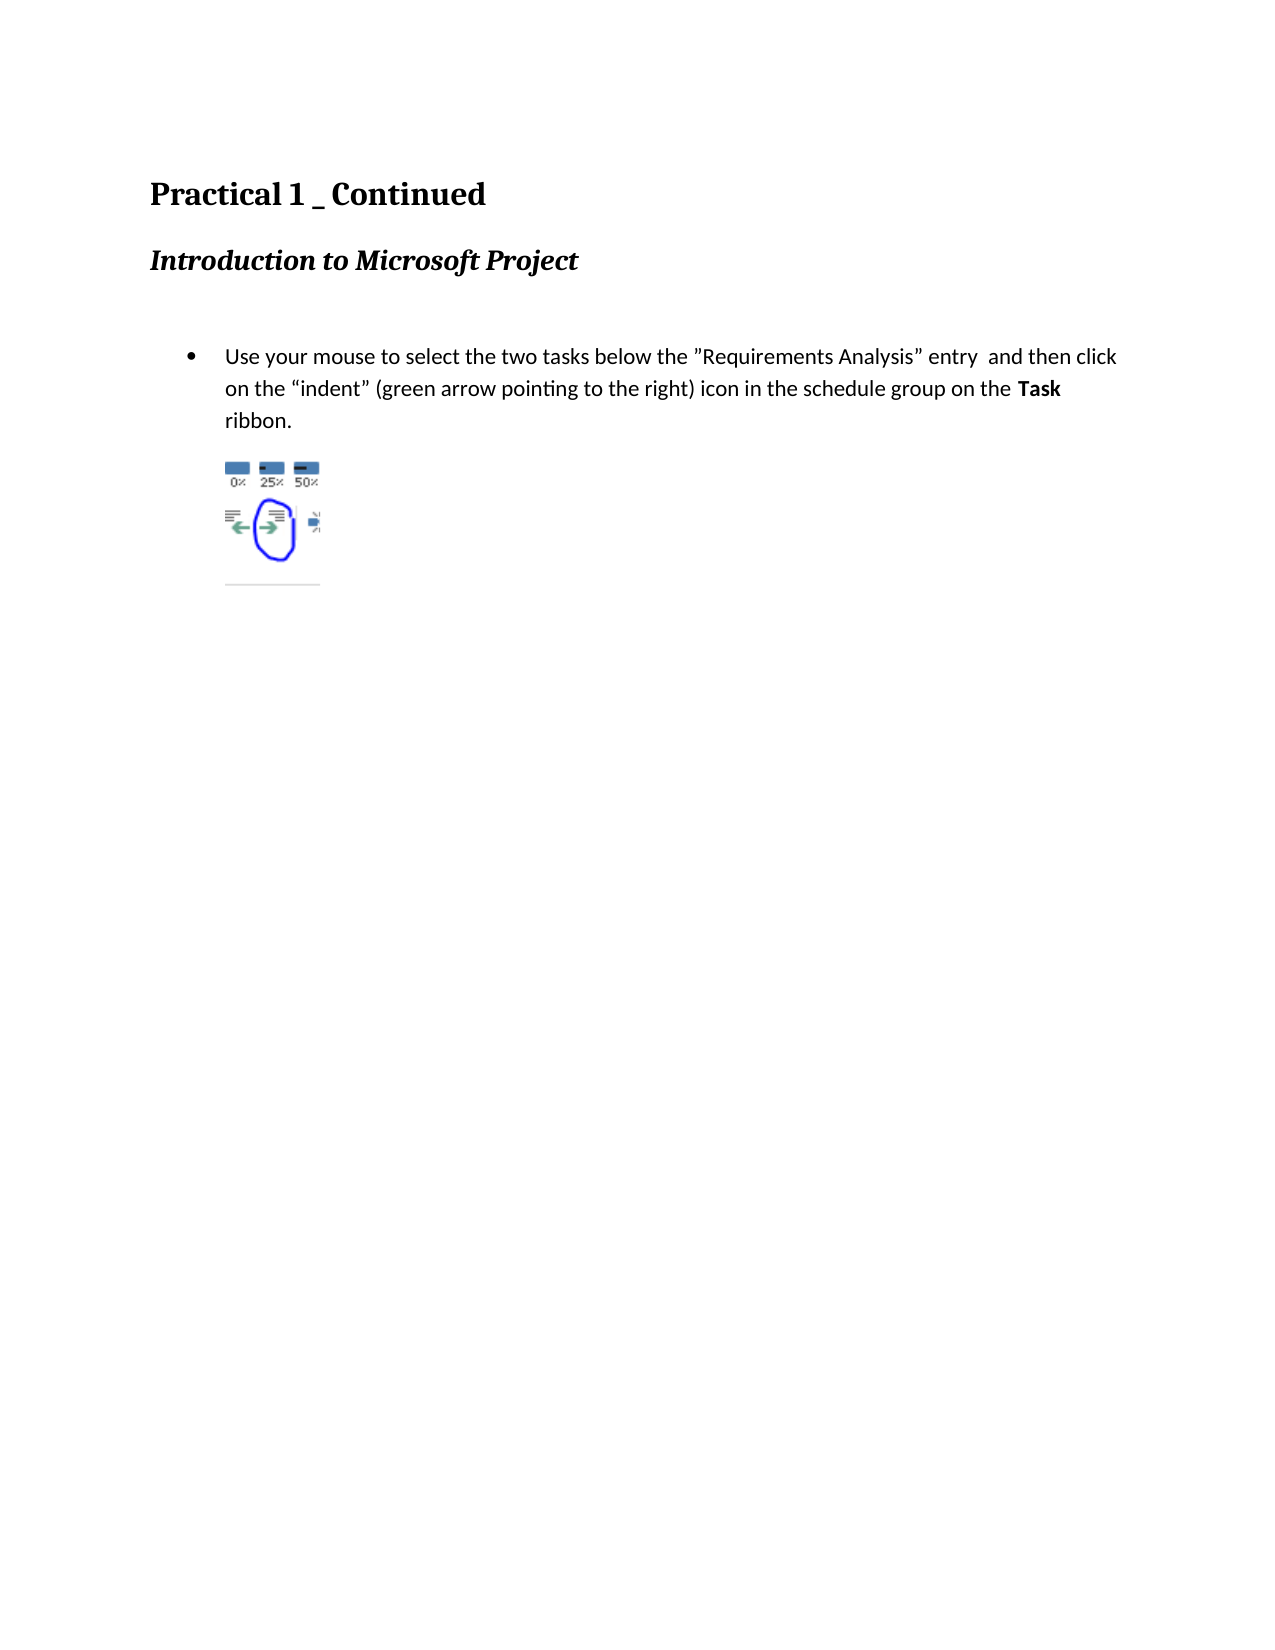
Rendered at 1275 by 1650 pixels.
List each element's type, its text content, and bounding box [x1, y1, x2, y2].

subtitle Introduction to Microsoft Project [150, 244, 1125, 278]
picture [225, 459, 321, 589]
list Use your mouse to select the two tasks below the ”Requirements Analysis” entry and then click on the “indent” (green arrow pointing to the right) icon in the schedule group on the Task ribbon. [187, 342, 1125, 434]
subtitle Practical 1 _ Continued [150, 175, 1125, 213]
